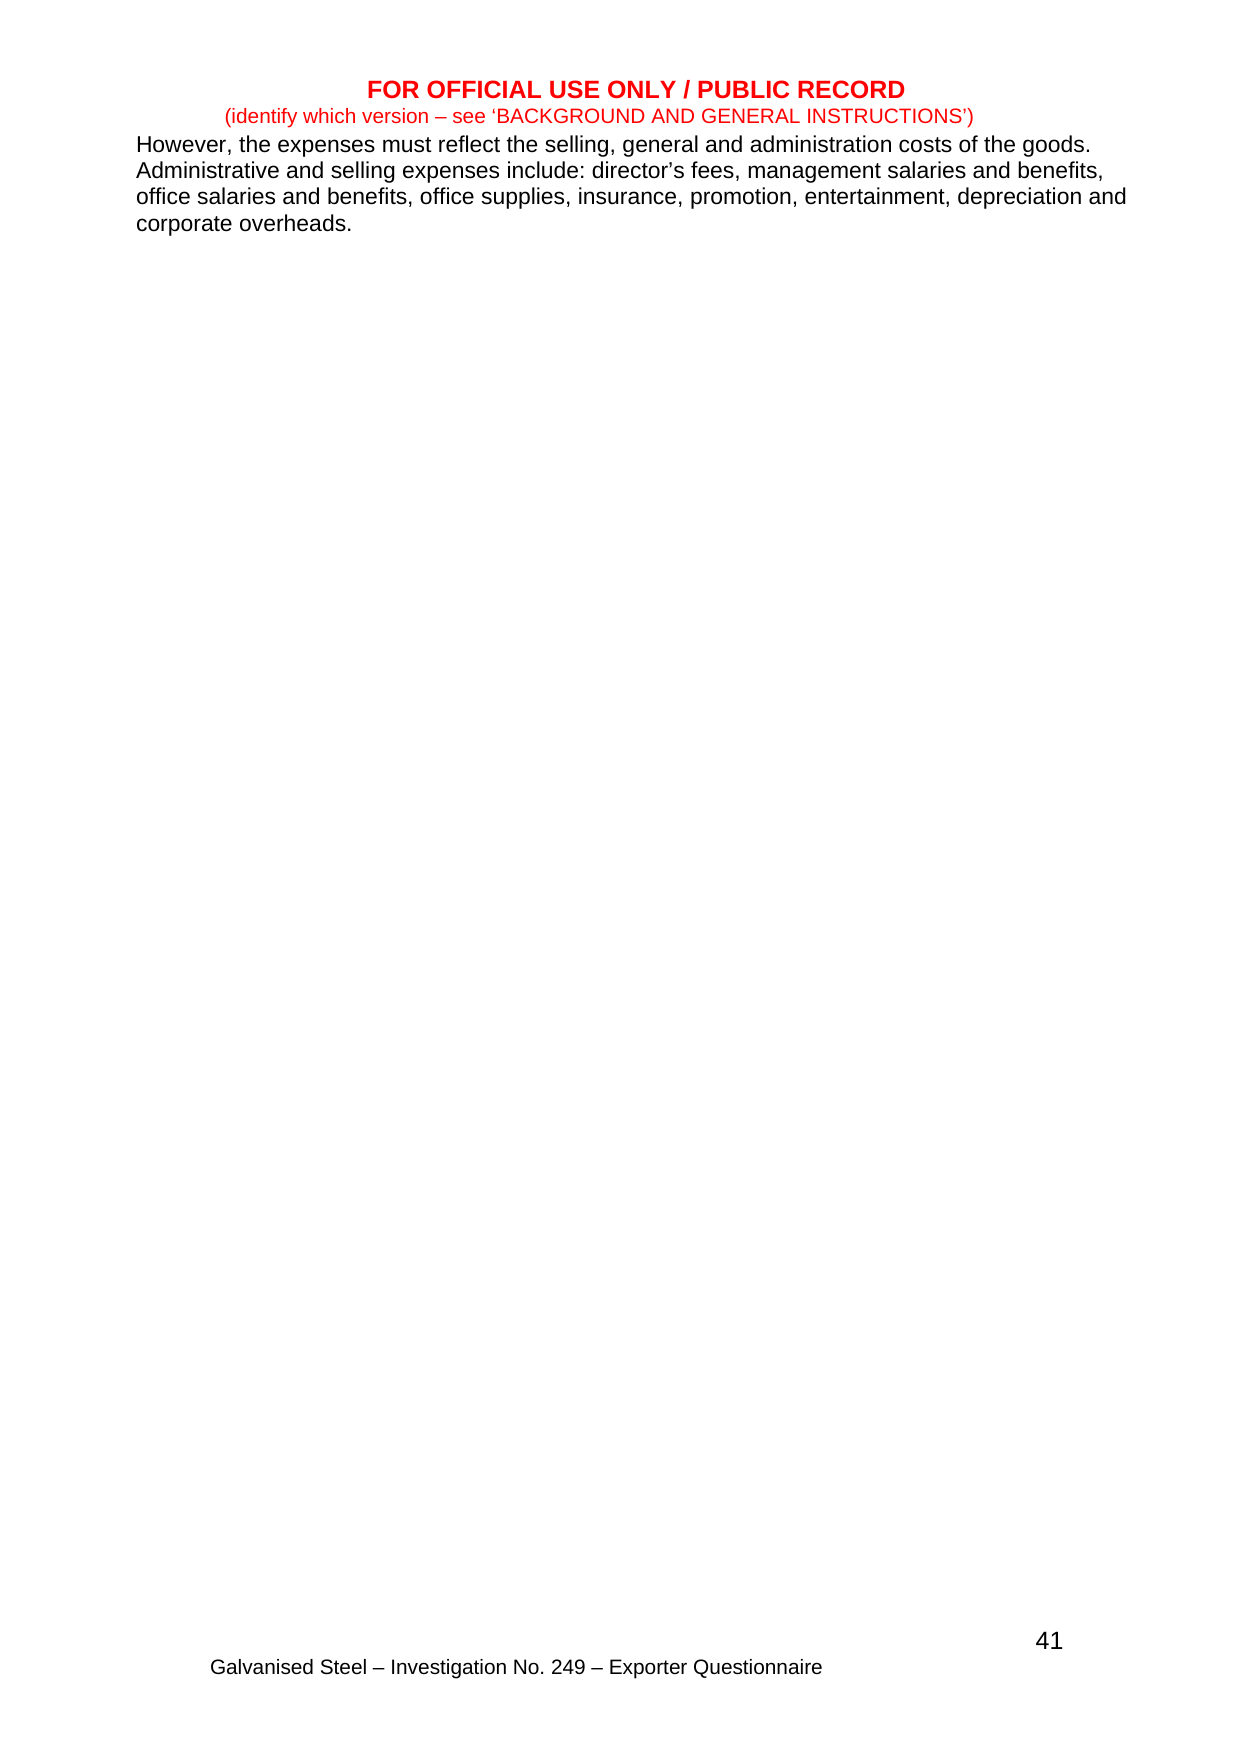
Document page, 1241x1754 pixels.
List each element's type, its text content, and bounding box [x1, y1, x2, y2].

text However, the expenses must reflect the selling, general and administration costs of the goods. Administrative and selling expenses include: director’s fees, management salaries and benefits, office salaries and benefits, office supplies, insurance, promotion, entertainment, depreciation and corporate overheads. [136, 131, 1141, 236]
